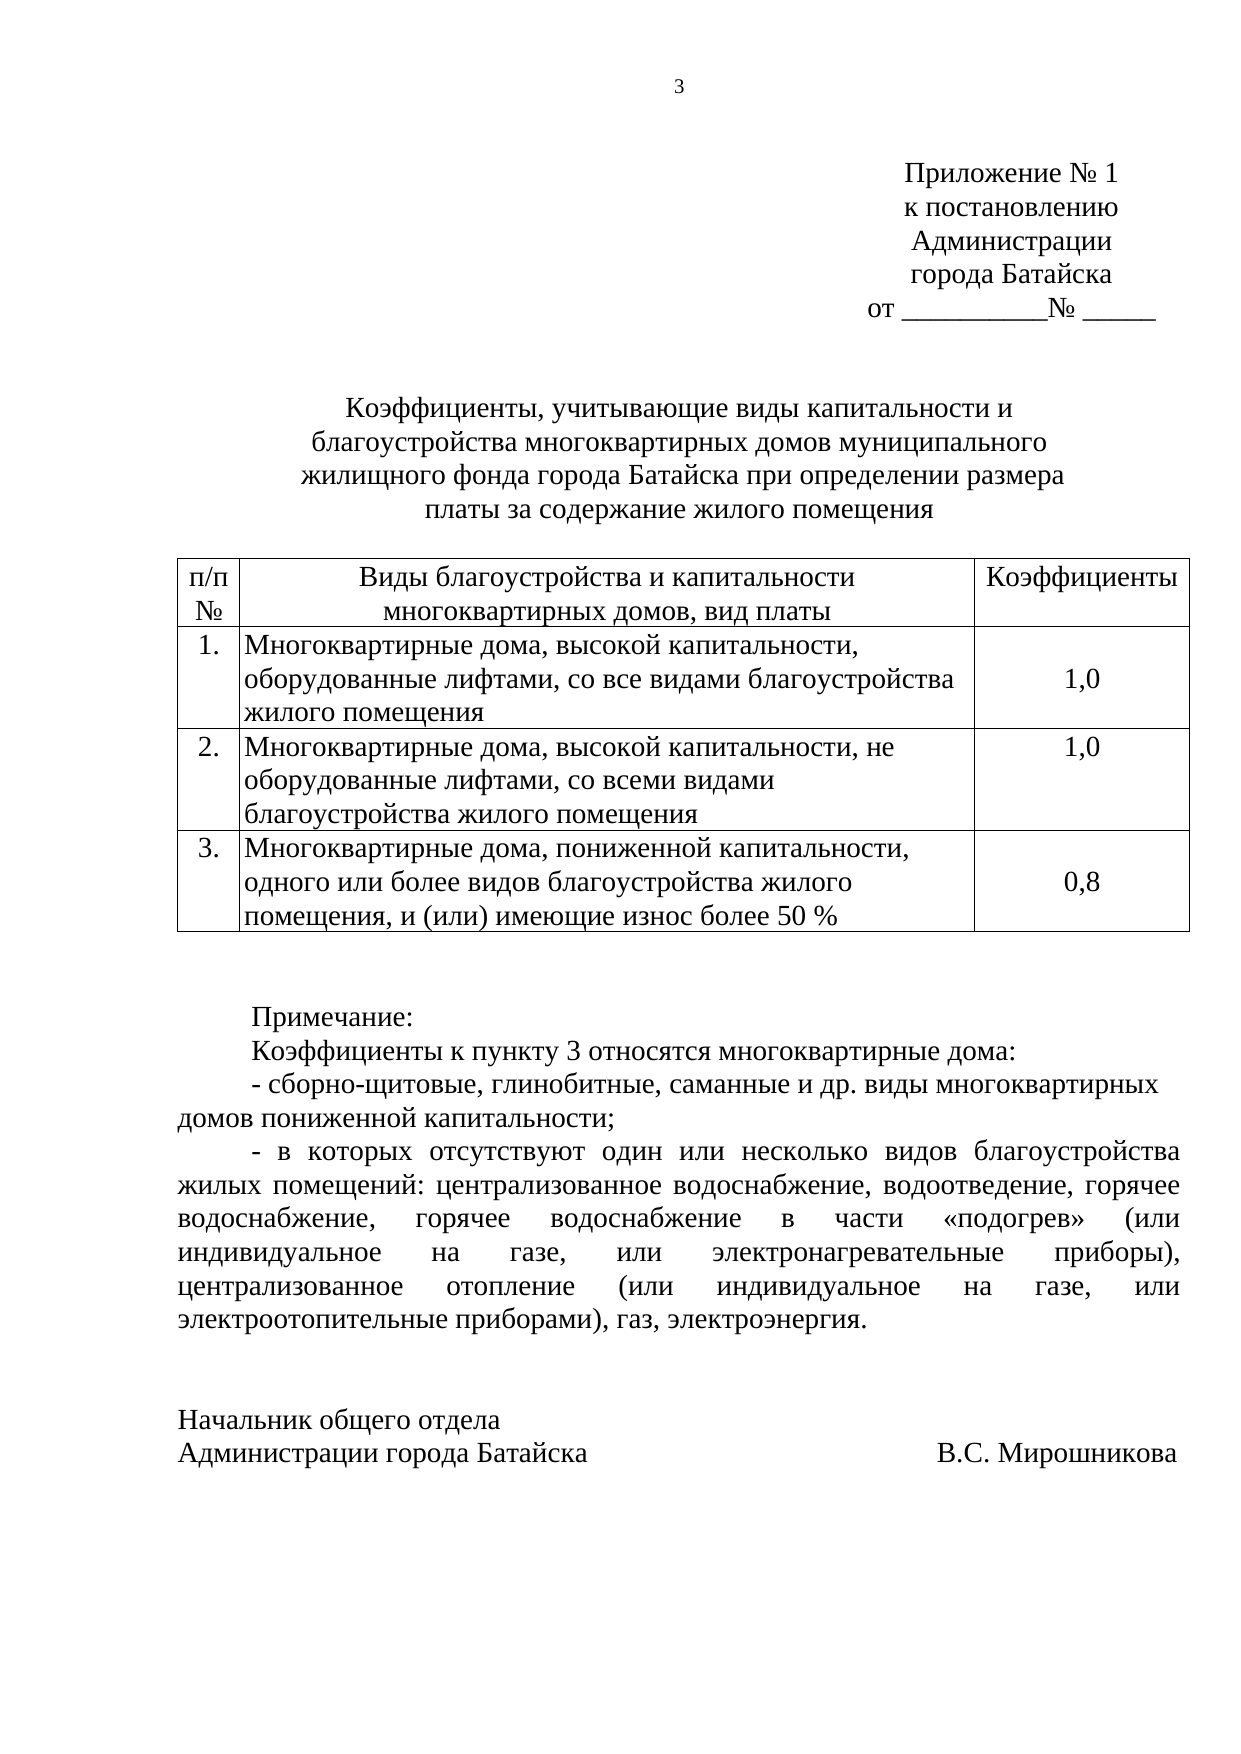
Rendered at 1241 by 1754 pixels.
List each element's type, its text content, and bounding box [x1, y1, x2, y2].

table_cell 2. [178, 729, 239, 829]
text Примечание: [177, 999, 1181, 1033]
text Начальник общего отдела [177, 1402, 1181, 1435]
table_cell 1,0 [975, 627, 1189, 728]
table_header Виды благоустройства и капитальности многоквартирных домов, вид платы [240, 559, 974, 626]
table_cell 0,8 [975, 831, 1189, 931]
text - сборно-щитовые, глинобитные, саманные и др. виды многоквартирных домов пониженной капитальности; [177, 1066, 1181, 1133]
table_header Коэффициенты [975, 559, 1189, 626]
text - в которых отсутствуют один или несколько видов благоустройства жилых помещений: централизованное водоснабжение, водоотведение, горячее водоснабжение, горячее водоснабжение в части «подогрев» (или индивидуальное на газе, или электронагревательные приборы), централизованное отопление (или индивидуальное на газе, или электроотопительные приборами), газ, электроэнергия. [177, 1133, 1181, 1335]
text города Батайска [842, 256, 1181, 290]
text Приложение № 1 [842, 156, 1181, 189]
table_cell Многоквартирные дома, пониженной капитальности, одного или более видов благоустройства жилого помещения, и (или) имеющие износ более 50 % [240, 831, 974, 931]
text Коэффициенты, учитывающие виды капитальности и [177, 390, 1181, 424]
table_cell 3. [178, 831, 239, 931]
table_cell 1,0 [975, 729, 1189, 829]
text Администрации города Батайска В.С. Мирошникова [177, 1435, 1181, 1469]
table_header п/п № [178, 559, 239, 626]
table_cell Многоквартирные дома, высокой капитальности, не оборудованные лифтами, со всеми видами благоустройства жилого помещения [240, 729, 974, 829]
text жилищного фонда города Батайска при определении размера [177, 457, 1181, 491]
text от __________№ _____ [842, 290, 1181, 323]
table_cell 1. [178, 627, 239, 728]
text к постановлению [842, 189, 1181, 223]
text благоустройства многоквартирных домов муниципального [177, 424, 1181, 457]
table_cell Многоквартирные дома, высокой капитальности, оборудованные лифтами, со все видами благоустройства жилого помещения [240, 627, 974, 728]
text Администрации [842, 223, 1181, 256]
text Коэффициенты к пункту 3 относятся многоквартирные дома: [177, 1033, 1181, 1066]
text платы за содержание жилого помещения [177, 491, 1181, 524]
